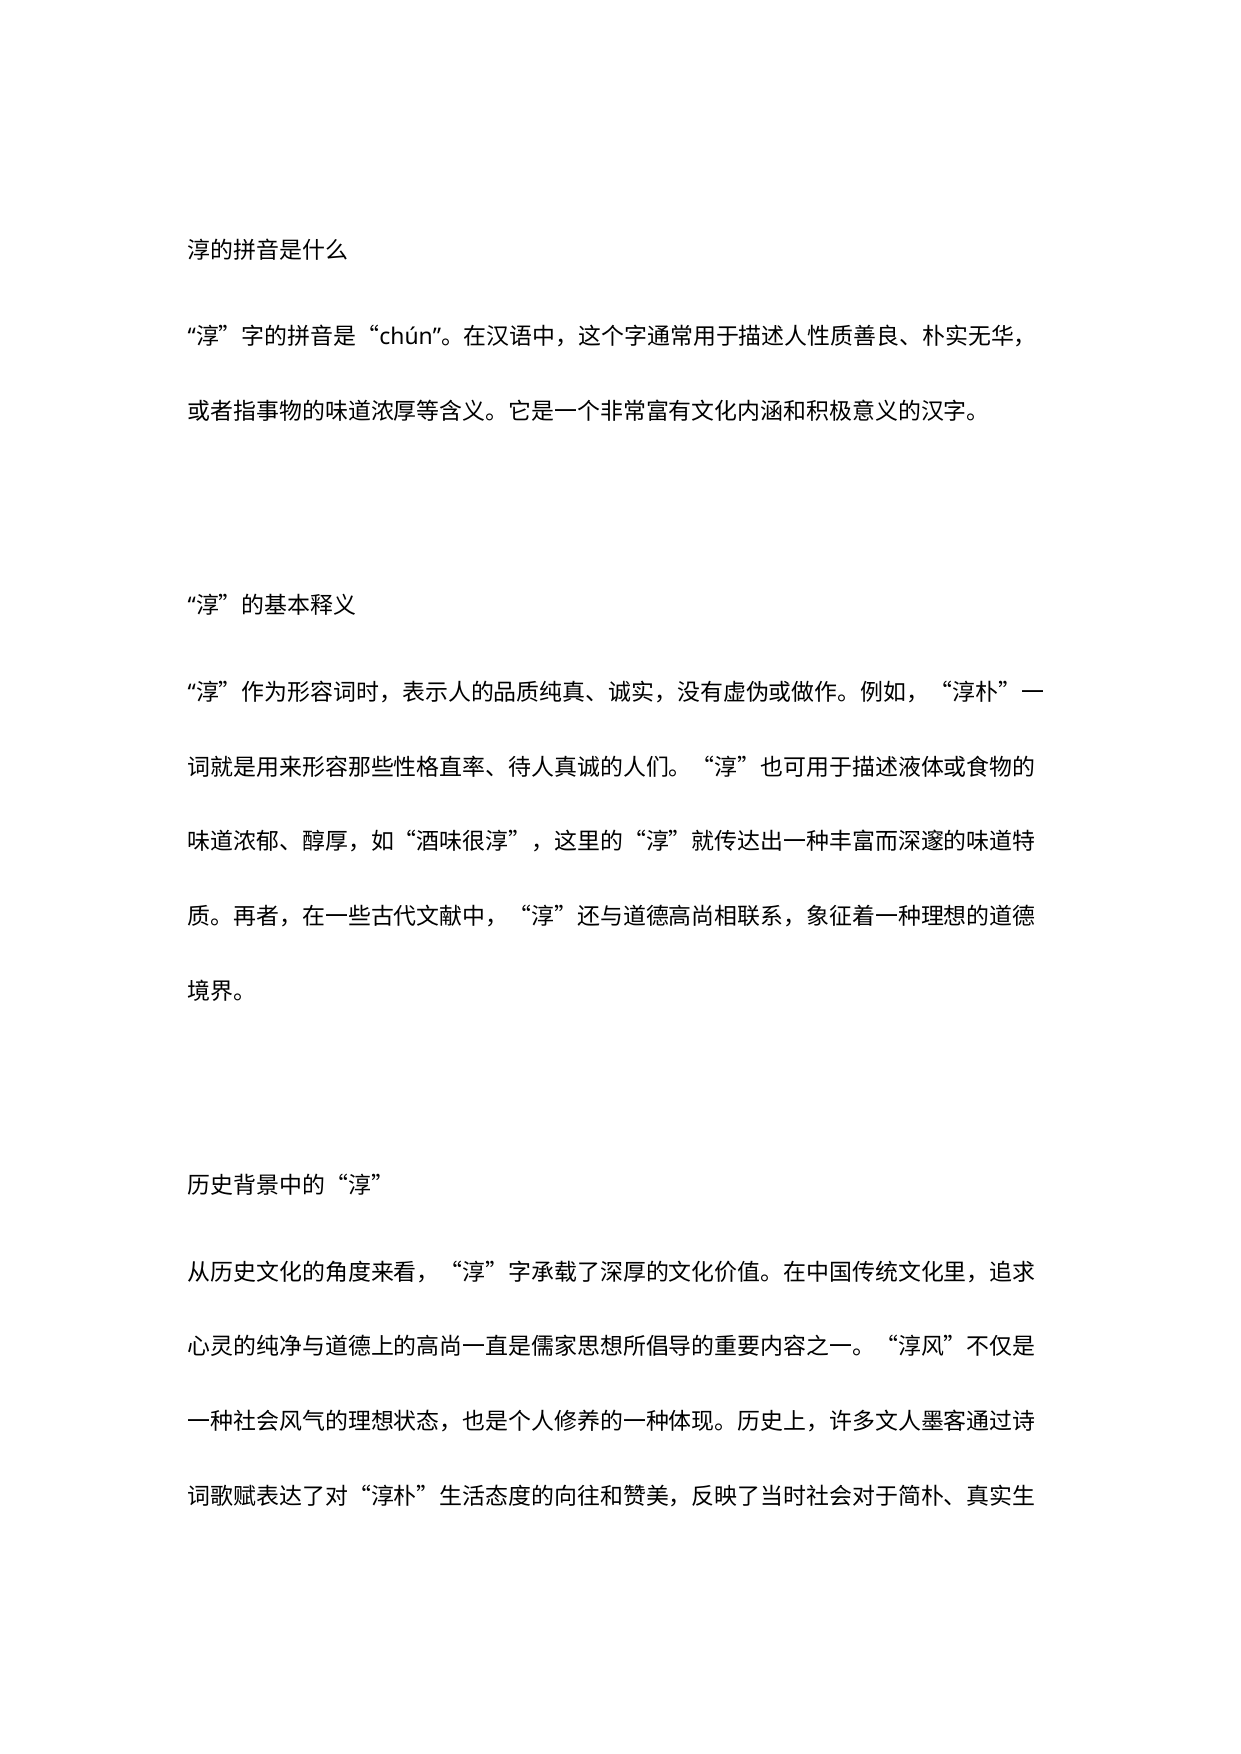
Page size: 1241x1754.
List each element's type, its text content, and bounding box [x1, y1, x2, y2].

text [187, 1238, 1053, 1527]
text “淳”作为形容词时，表示人的品质纯真、诚实，没有虚伪或做作。例如，“淳朴”一词就是用来形容那些性格直率、待人真诚的人们。“淳”也可用于描述液体或食物的味道浓郁、醇厚，如“酒味很淳”，这里的“淳”就传达出一种丰富而深邃的味道特质。再者，在一些古代文献中，“淳”还与道德高尚相联系，象征着一种理想的道德境界。 [187, 658, 1053, 1022]
text “淳”字的拼音是“chún”。在汉语中，这个字通常用于描述人性质善良、朴实无华，或者指事物的味道浓厚等含义。它是一个非常富有文化内涵和积极意义的汉字。 [187, 302, 1053, 442]
text “淳”的基本释义 [187, 571, 1053, 636]
text 历史背景中的“淳” [187, 1151, 1053, 1216]
text 淳的拼音是什么 [187, 216, 1053, 281]
